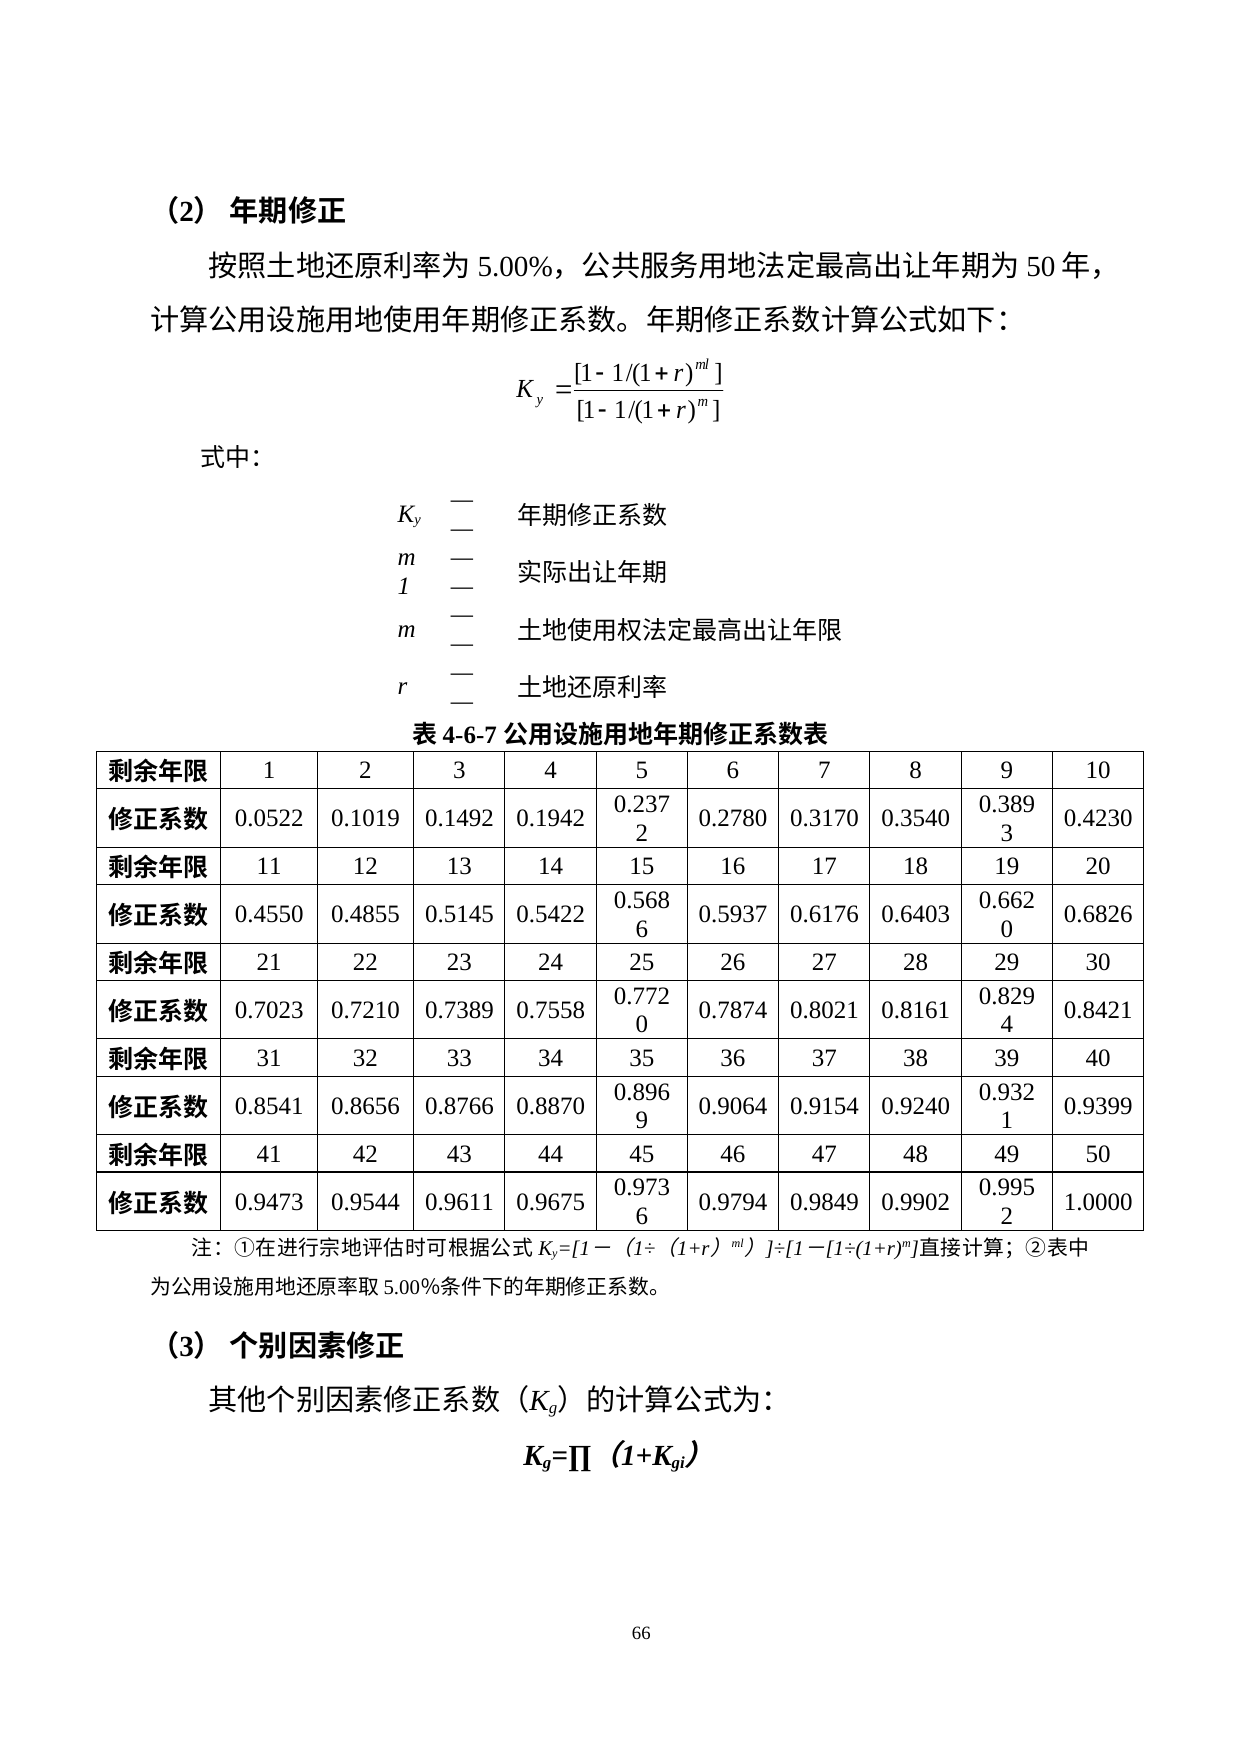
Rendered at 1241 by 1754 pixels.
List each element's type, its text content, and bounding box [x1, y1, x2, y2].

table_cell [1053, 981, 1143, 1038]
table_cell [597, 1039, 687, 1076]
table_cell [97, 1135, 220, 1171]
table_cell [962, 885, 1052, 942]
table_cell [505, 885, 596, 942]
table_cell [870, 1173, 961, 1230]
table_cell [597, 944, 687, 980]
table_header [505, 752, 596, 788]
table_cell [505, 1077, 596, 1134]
text 按照土地还原利率为5.00%，公共服务用地法定最高出让年期为50年，计算公用设施用地使用年期修正系数。年期修正系数计算公式如下： [150, 242, 1090, 339]
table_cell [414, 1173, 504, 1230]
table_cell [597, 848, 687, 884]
text 表4-6-7 公用设施用地年期修正系数表 [150, 714, 1090, 751]
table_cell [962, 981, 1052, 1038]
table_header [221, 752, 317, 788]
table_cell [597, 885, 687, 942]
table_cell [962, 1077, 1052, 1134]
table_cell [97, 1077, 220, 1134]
text 注：①在进行宗地评估时可根据公式Ky=[1－（1÷（1+r）ml）]÷[1－[1÷(1+r)m]直接计算；②表中为公用设施用地还原率取5.00％条件下的年期修正系数。 [150, 1231, 1090, 1301]
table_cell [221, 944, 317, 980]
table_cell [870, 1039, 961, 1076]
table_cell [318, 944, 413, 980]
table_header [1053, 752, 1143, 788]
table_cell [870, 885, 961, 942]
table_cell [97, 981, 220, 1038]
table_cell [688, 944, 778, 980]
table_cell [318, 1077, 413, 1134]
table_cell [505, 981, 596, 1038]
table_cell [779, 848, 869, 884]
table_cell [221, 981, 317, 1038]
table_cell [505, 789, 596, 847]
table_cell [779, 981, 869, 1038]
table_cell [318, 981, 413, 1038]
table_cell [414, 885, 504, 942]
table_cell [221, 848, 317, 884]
text 其他个别因素修正系数（Kg）的计算公式为： [150, 1377, 1090, 1419]
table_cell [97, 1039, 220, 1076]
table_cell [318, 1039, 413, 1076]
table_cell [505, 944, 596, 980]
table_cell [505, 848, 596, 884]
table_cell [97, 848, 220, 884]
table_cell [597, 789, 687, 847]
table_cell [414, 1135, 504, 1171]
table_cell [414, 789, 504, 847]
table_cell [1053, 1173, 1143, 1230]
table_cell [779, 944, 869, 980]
text 式中： [150, 437, 1090, 474]
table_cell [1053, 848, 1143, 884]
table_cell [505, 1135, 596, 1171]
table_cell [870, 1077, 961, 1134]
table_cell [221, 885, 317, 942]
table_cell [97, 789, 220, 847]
text （3） 个别因素修正 [150, 1322, 1090, 1364]
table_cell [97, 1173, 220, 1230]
text （2） 年期修正 [150, 187, 1090, 229]
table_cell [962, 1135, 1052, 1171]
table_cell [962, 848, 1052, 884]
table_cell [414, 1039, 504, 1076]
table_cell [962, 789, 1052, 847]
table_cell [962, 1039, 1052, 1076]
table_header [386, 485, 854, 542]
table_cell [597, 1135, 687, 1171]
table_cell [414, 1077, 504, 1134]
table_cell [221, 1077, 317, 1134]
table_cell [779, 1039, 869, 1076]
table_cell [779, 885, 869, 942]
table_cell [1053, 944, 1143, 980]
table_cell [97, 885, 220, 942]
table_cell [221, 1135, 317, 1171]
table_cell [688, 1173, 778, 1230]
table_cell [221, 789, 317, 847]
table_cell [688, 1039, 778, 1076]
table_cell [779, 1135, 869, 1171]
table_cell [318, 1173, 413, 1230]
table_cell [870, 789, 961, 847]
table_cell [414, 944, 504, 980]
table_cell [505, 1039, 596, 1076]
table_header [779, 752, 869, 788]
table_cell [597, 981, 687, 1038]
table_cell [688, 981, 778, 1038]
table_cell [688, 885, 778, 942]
text Kg=∏（1+Kgi） [150, 1432, 1090, 1474]
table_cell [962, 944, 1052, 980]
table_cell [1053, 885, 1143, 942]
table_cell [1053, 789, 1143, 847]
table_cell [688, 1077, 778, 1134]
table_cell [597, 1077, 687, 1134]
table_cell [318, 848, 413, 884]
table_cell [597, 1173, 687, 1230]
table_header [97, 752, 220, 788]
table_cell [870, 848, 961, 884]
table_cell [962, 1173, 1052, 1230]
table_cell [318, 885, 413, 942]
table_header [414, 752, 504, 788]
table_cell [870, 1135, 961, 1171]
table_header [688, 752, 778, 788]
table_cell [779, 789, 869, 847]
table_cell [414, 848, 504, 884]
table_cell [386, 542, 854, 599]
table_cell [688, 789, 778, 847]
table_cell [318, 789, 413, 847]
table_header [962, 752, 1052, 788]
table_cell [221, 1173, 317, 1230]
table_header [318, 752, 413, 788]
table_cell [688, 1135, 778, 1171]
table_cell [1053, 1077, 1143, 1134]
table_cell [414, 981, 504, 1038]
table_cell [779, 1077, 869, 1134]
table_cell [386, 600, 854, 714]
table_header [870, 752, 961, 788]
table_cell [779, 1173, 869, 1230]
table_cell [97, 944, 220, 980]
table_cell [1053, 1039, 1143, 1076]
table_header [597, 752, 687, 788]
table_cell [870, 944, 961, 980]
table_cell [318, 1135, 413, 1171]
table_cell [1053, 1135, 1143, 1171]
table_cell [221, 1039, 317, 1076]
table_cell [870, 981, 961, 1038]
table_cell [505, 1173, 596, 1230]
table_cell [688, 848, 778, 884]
